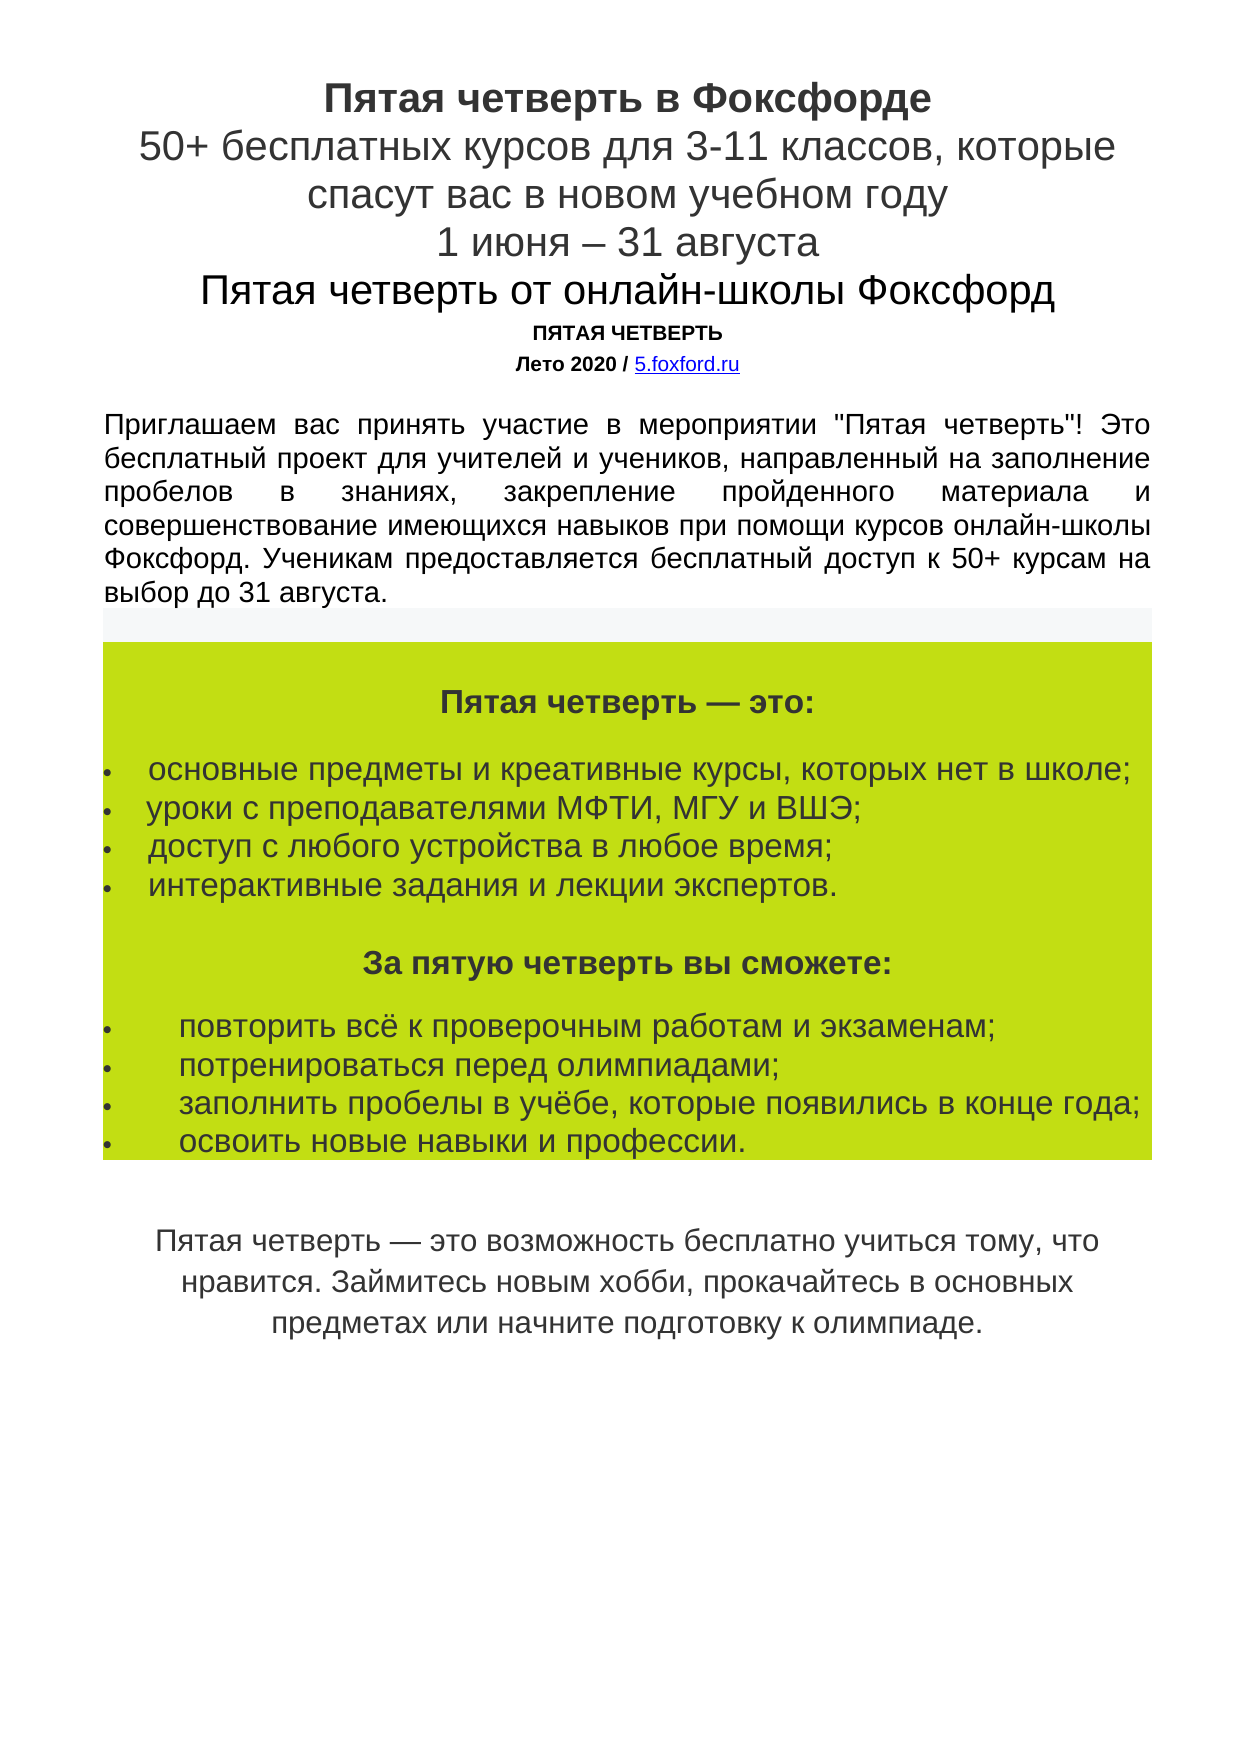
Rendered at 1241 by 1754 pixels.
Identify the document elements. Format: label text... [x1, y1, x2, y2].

list уроки с преподавателями МФТИ, МГУ и ВШЭ; [103, 788, 1152, 826]
text Пятая четверть в Фоксфорде [103, 74, 1152, 122]
text 50+ бесплатных курсов для 3-11 классов, которые спасут вас в новом учебном году [103, 122, 1152, 218]
list повторить всё к проверочным работам и экзаменам; [103, 1006, 1152, 1044]
text Приглашаем вас принять участие в мероприятии "Пятая четверть"! Это бесплатный проект для учителей и учеников, направленный на заполнение пробелов в знаниях, закрепление пройденного материала и совершенствование имеющихся навыков при помощи курсов онлайн-школы Фоксфорд. Ученикам предоставляется бесплатный доступ к 50+ курсам на выбор до 31 августа. [103, 407, 1152, 608]
list основные предметы и креативные курсы, которых нет в школе; [103, 749, 1152, 788]
text Пятая четверть — это возможность бесплатно учиться тому, что нравится. Займитесь новым хобби, прокачайтесь в основных предметах или начните подготовку к олимпиаде. [103, 1222, 1152, 1340]
list интерактивные задания и лекции экспертов. [103, 864, 1152, 903]
subtitle Пятая четверть от онлайн-школы Фоксфорд [103, 266, 1152, 313]
list потренироваться перед олимпиадами; [103, 1044, 1152, 1083]
list освоить новые навыки и профессии. [103, 1121, 1152, 1160]
text ПЯТАЯ ЧЕТВЕРТЬ [103, 313, 1152, 345]
list доступ с любого устройства в любое время; [103, 826, 1152, 864]
text 1 июня – 31 августа [103, 218, 1152, 266]
subtitle Пятая четверть — это: [103, 642, 1152, 720]
list заполнить пробелы в учёбе, которые появились в конце года; [103, 1083, 1152, 1121]
subtitle За пятую четверть вы сможете: [103, 903, 1152, 981]
text Лето 2020 / 5.foxford.ru [103, 345, 1152, 376]
